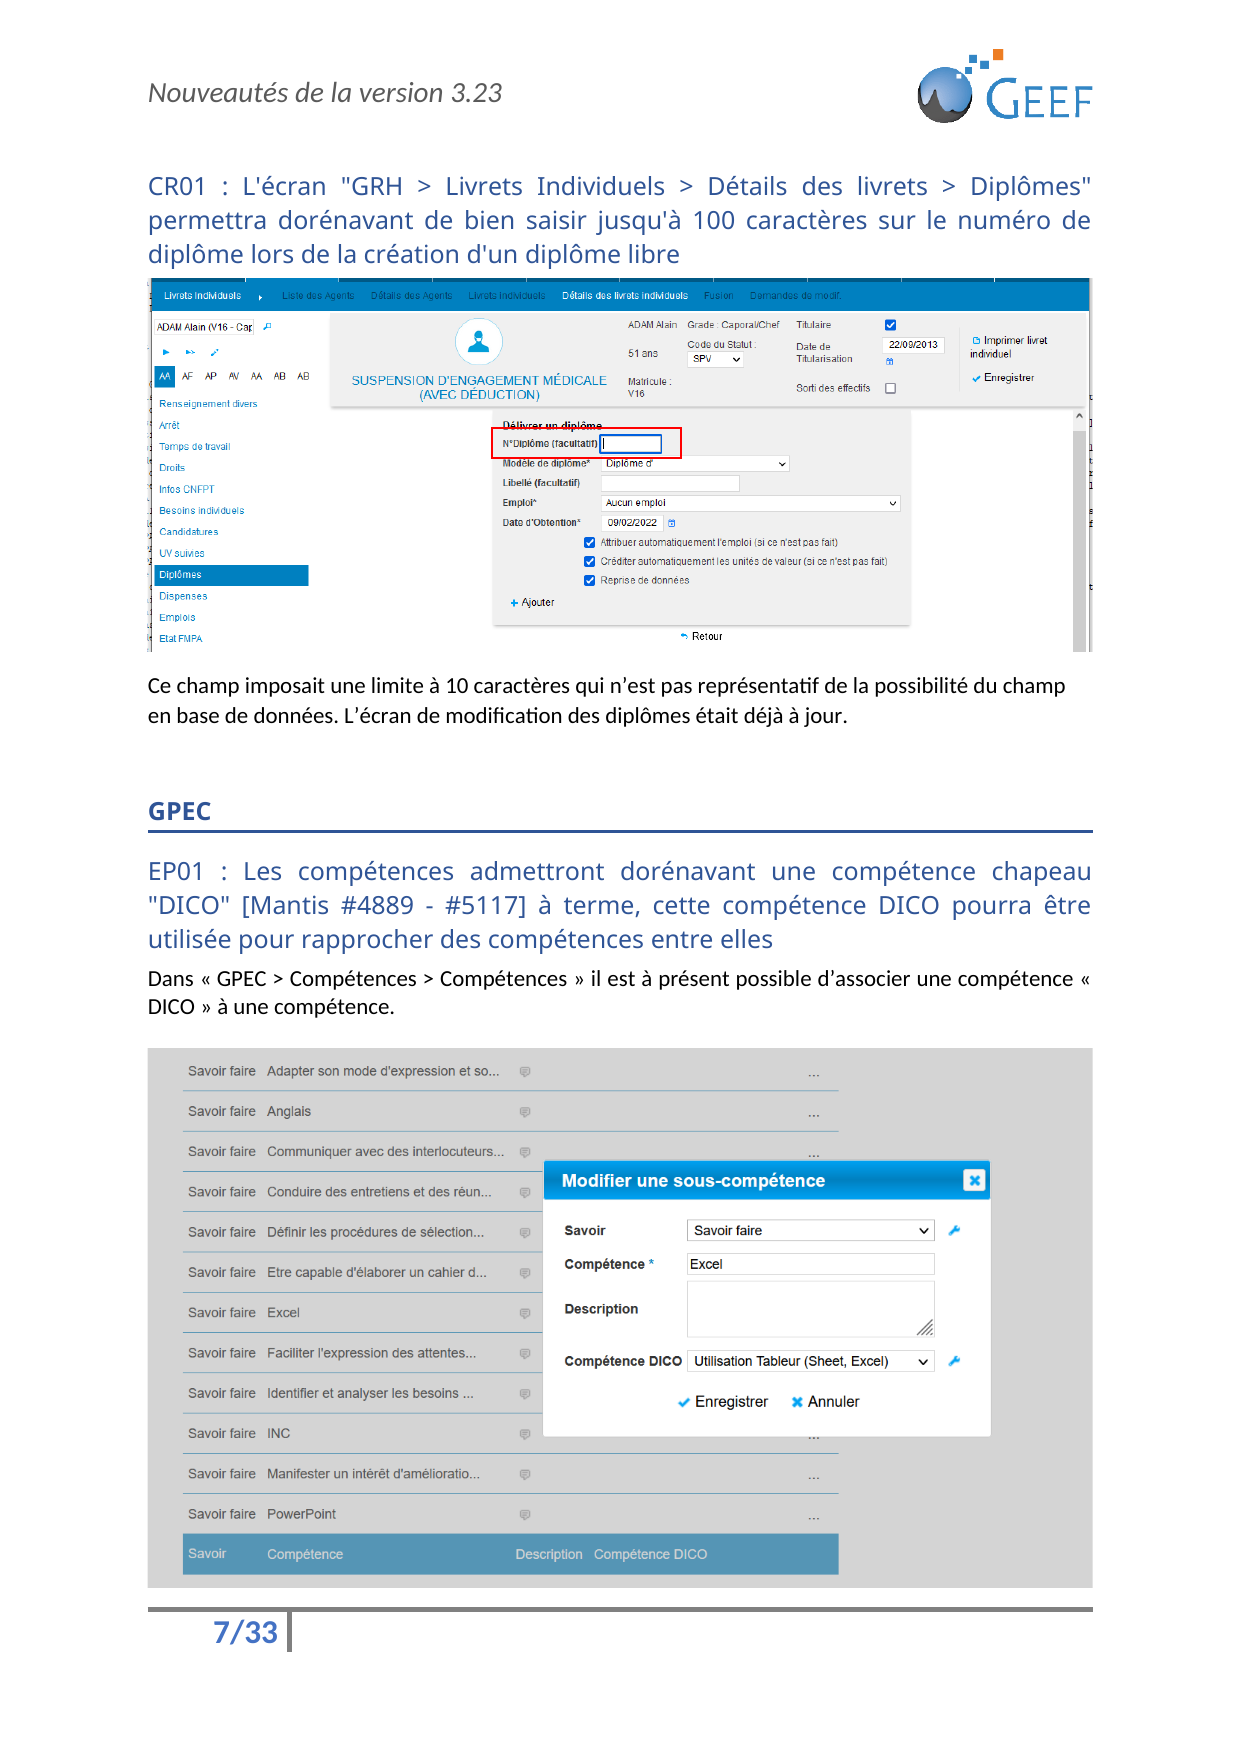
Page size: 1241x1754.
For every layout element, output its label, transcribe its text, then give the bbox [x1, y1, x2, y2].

text Ce champ imposait une limite à 10 caractères qui n’est pas représentatif de la possibilité du champ en base de données. L’écran de modification des diplômes était déjà à jour. [148, 671, 1093, 729]
subtitle CR01 : L'écran "GRH > Livrets Individuels > Détails des livrets > Diplômes" permettra dorénavant de bien saisir jusqu'à 100 caractères sur le numéro de diplôme lors de la création d'un diplôme libre [148, 168, 1093, 271]
picture [147, 1048, 1093, 1588]
subtitle GPEC [148, 794, 1093, 830]
picture [147, 278, 1093, 652]
text Dans « GPEC > Compétences > Compétences » il est à présent possible d’associer une compétence « DICO » à une compétence. [148, 964, 1093, 1020]
subtitle EP01 : Les compétences admettront dorénavant une compétence chapeau "DICO" [Mantis #4889 - #5117] à terme, cette compétence DICO pourra être utilisée pour rapprocher des compétences entre elles [148, 854, 1093, 956]
picture [917, 49, 1093, 123]
